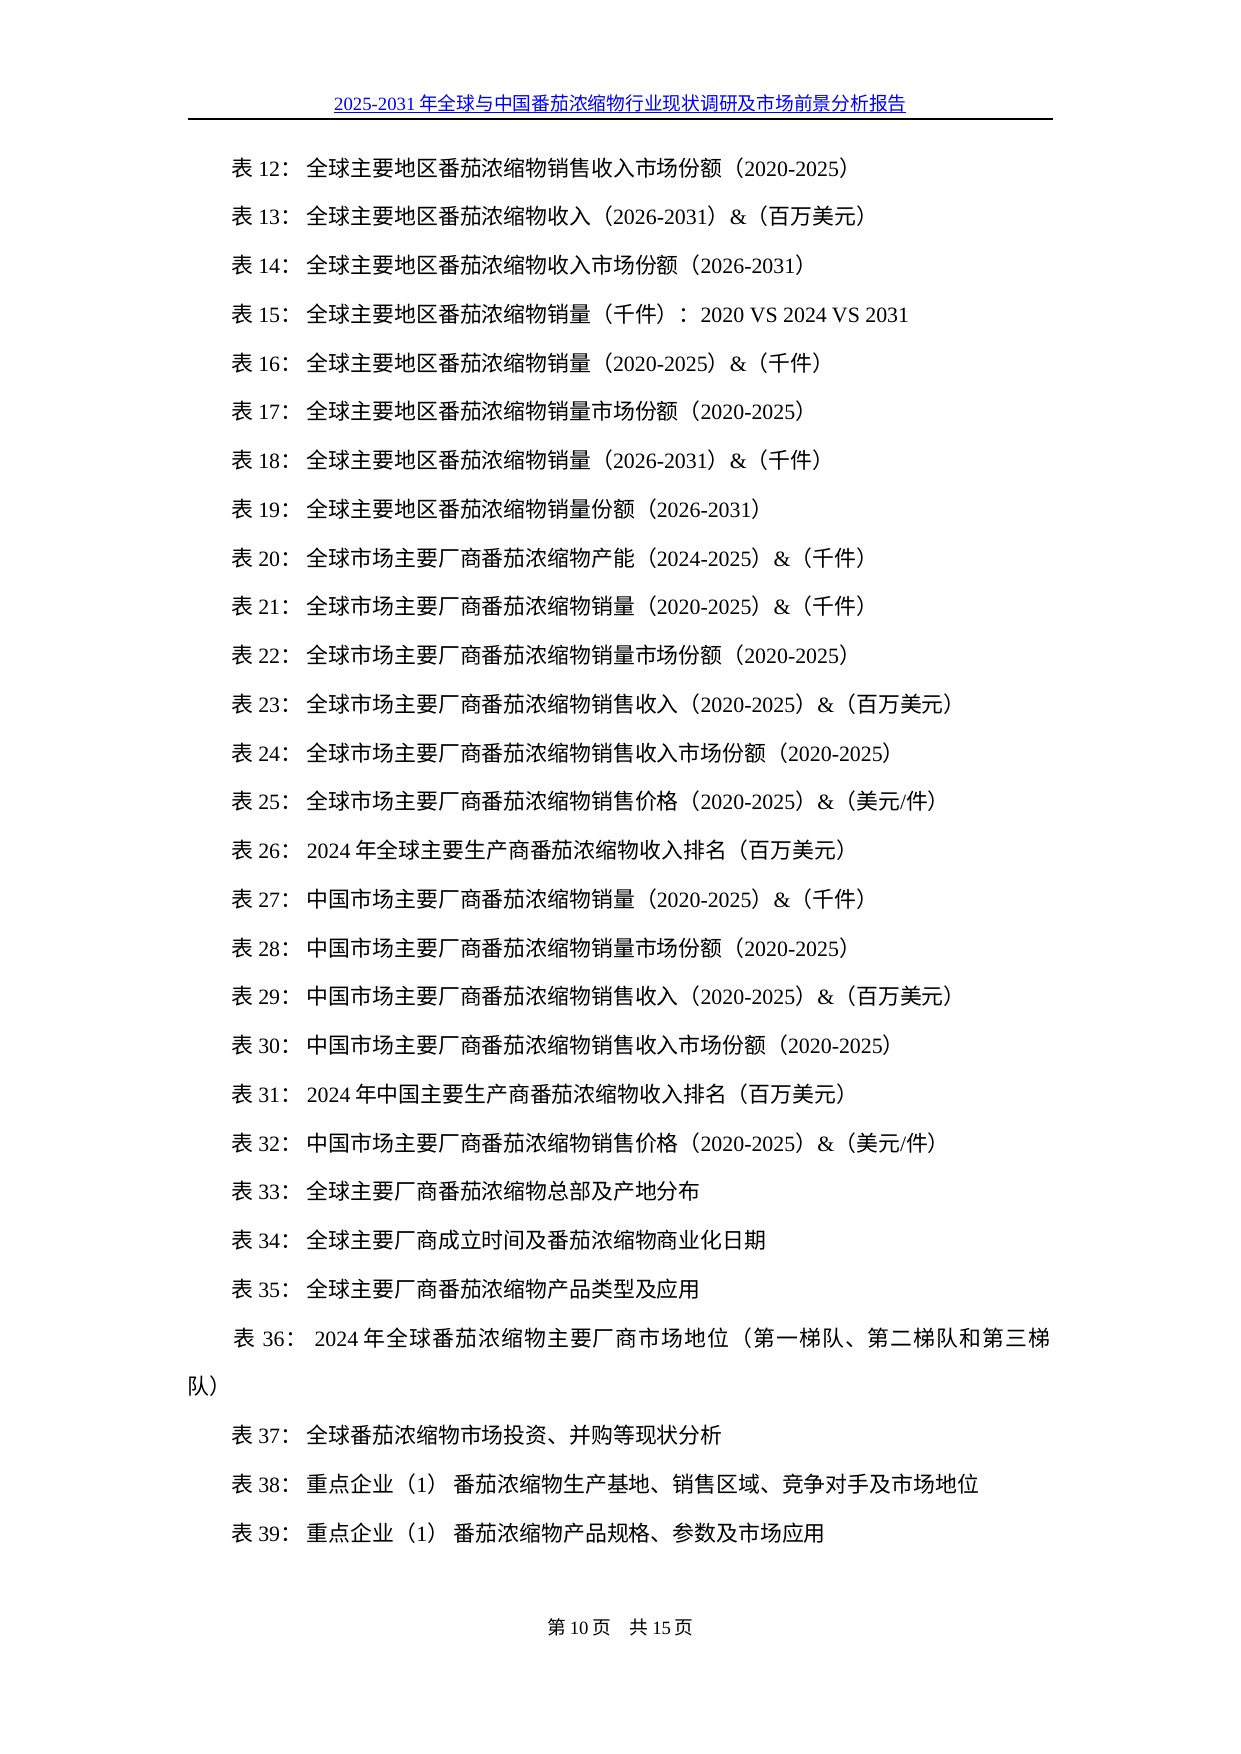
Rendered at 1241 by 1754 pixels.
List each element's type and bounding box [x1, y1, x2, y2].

text [187, 150, 1053, 1548]
